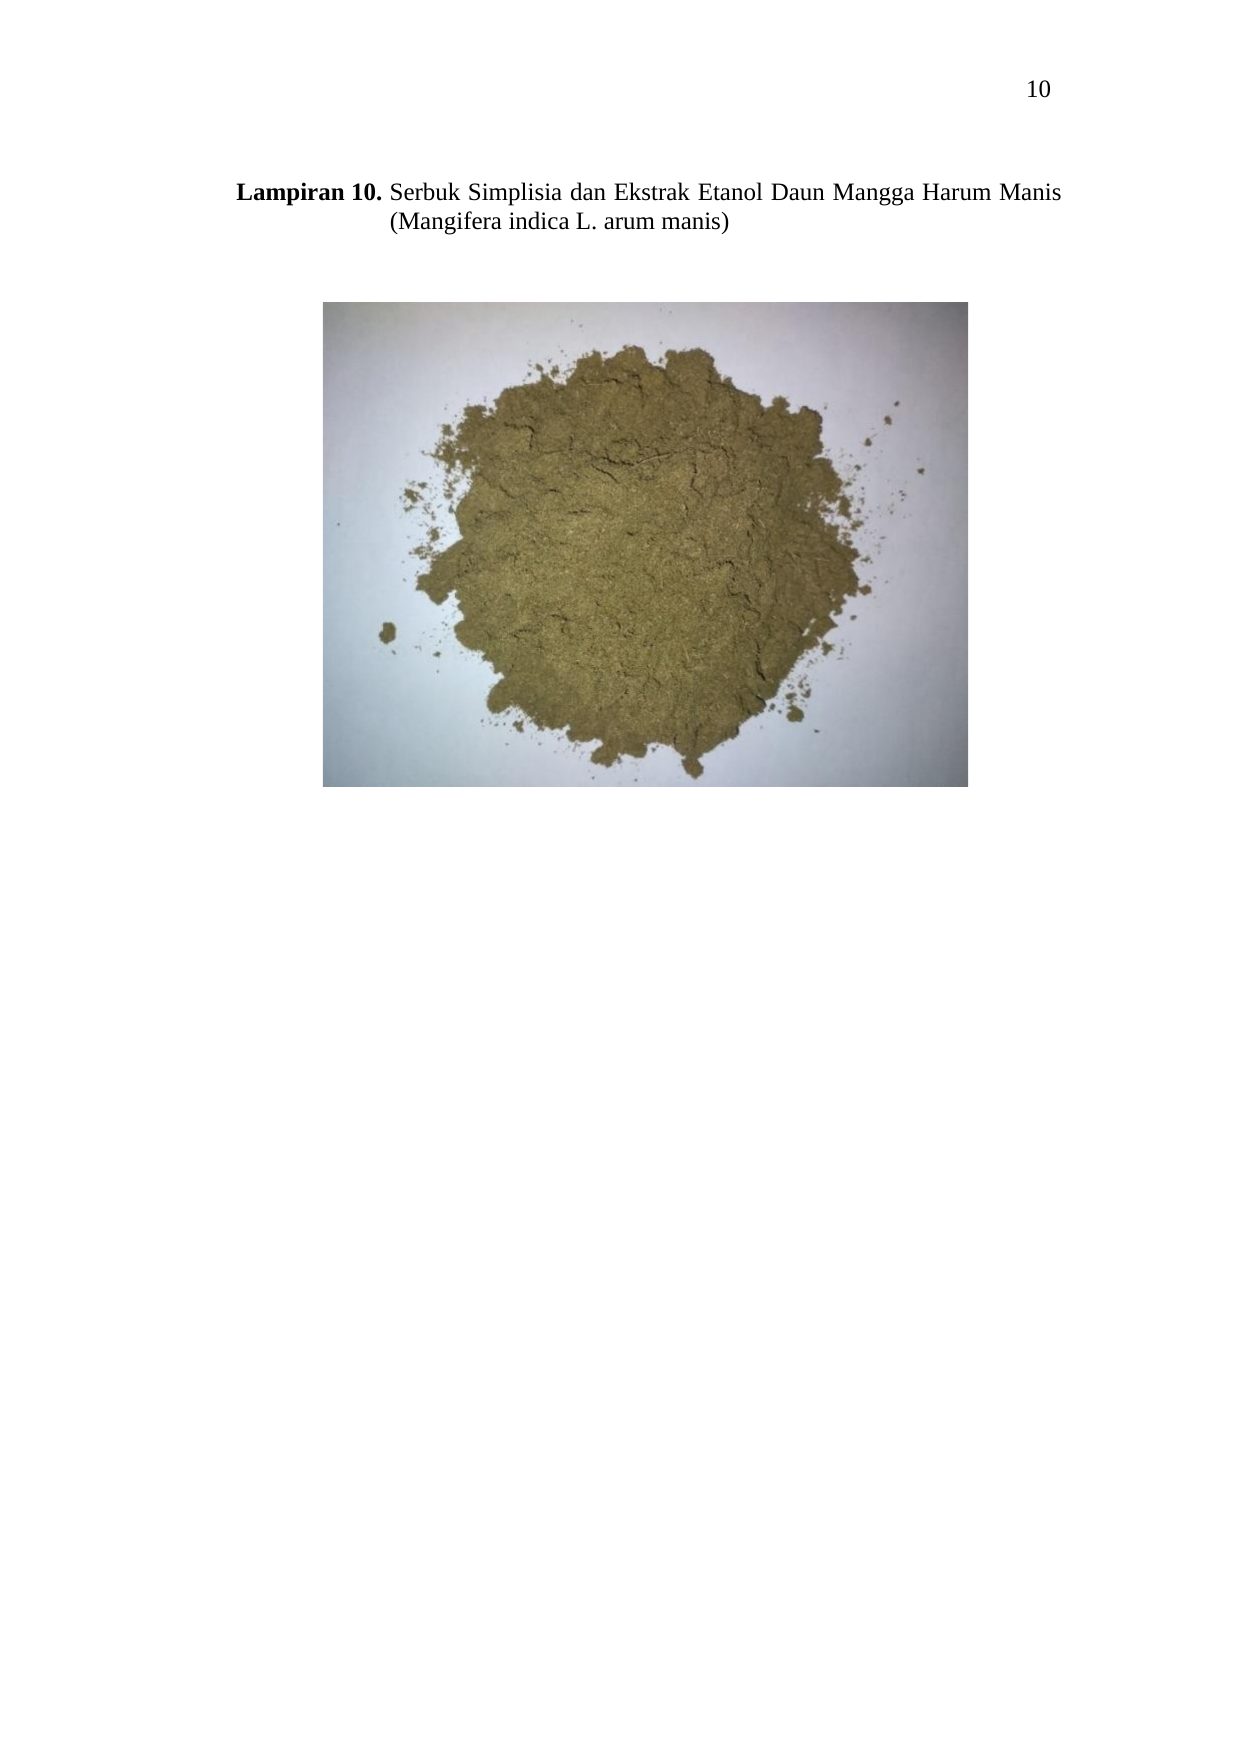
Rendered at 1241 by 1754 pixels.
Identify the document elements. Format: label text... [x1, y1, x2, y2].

picture [322, 302, 969, 787]
text Lampiran 10. Serbuk Simplisia dan Ekstrak Etanol Daun Mangga Harum Manis (Mangifera indica L. arum manis) [236, 177, 1065, 234]
